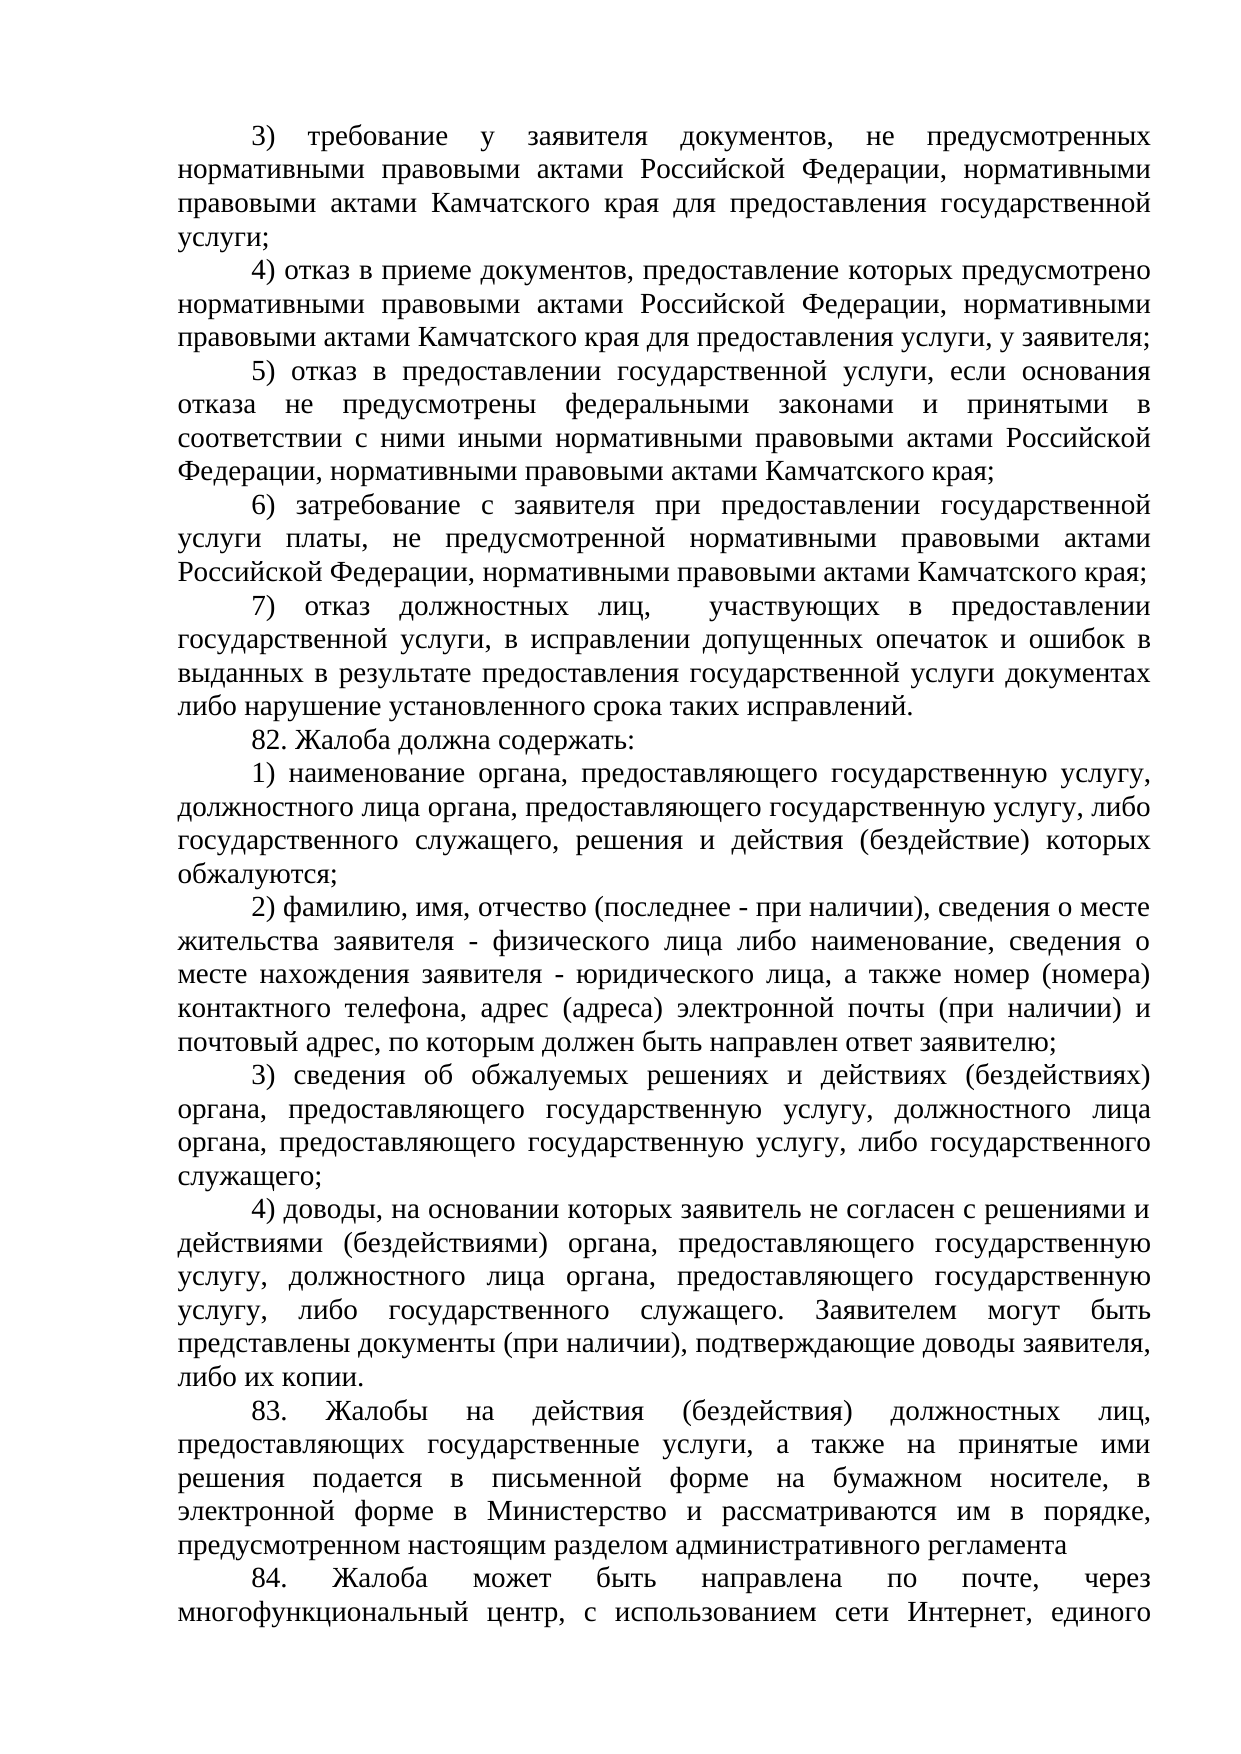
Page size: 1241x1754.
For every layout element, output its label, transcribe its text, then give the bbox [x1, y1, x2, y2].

text 82. Жалоба должна содержать: [177, 722, 1152, 755]
text 3) сведения об обжалуемых решениях и действиях (бездействиях) органа, предоставляющего государственную услугу, должностного лица органа, предоставляющего государственную услугу, либо государственного служащего; [177, 1057, 1152, 1191]
text 6) затребование с заявителя при предоставлении государственной услуги платы, не предусмотренной нормативными правовыми актами Российской Федерации, нормативными правовыми актами Камчатского края; [177, 487, 1152, 588]
text 4) доводы, на основании которых заявитель не согласен с решениями и действиями (бездействиями) органа, предоставляющего государственную услугу, должностного лица органа, предоставляющего государственную услугу, либо государственного служащего. Заявителем могут быть представлены документы (при наличии), подтверждающие доводы заявителя, либо их копии. [177, 1191, 1152, 1393]
text 4) отказ в приеме документов, предоставление которых предусмотрено нормативными правовыми актами Российской Федерации, нормативными правовыми актами Камчатского края для предоставления услуги, у заявителя; [177, 252, 1152, 353]
text 5) отказ в предоставлении государственной услуги, если основания отказа не предусмотрены федеральными законами и принятыми в соответствии с ними иными нормативными правовыми актами Российской Федерации, нормативными правовыми актами Камчатского края; [177, 353, 1152, 487]
text 3) требование у заявителя документов, не предусмотренных нормативными правовыми актами Российской Федерации, нормативными правовыми актами Камчатского края для предоставления государственной услуги; [177, 118, 1152, 252]
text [177, 1560, 1152, 1627]
text 83. Жалобы на действия (бездействия) должностных лиц, предоставляющих государственные услуги, а также на принятые ими решения подается в письменной форме на бумажном носителе, в электронной форме в Министерство и рассматриваются им в порядке, предусмотренном настоящим разделом административного регламента [177, 1393, 1152, 1560]
text 1) наименование органа, предоставляющего государственную услугу, должностного лица органа, предоставляющего государственную услугу, либо государственного служащего, решения и действия (бездействие) которых обжалуются; [177, 755, 1152, 889]
text 2) фамилию, имя, отчество (последнее - при наличии), сведения о месте жительства заявителя - физического лица либо наименование, сведения о месте нахождения заявителя - юридического лица, а также номер (номера) контактного телефона, адрес (адреса) электронной почты (при наличии) и почтовый адрес, по которым должен быть направлен ответ заявителю; [177, 889, 1152, 1057]
text 7) отказ должностных лиц, участвующих в предоставлении государственной услуги, в исправлении допущенных опечаток и ошибок в выданных в результате предоставления государственной услуги документах либо нарушение установленного срока таких исправлений. [177, 588, 1152, 722]
